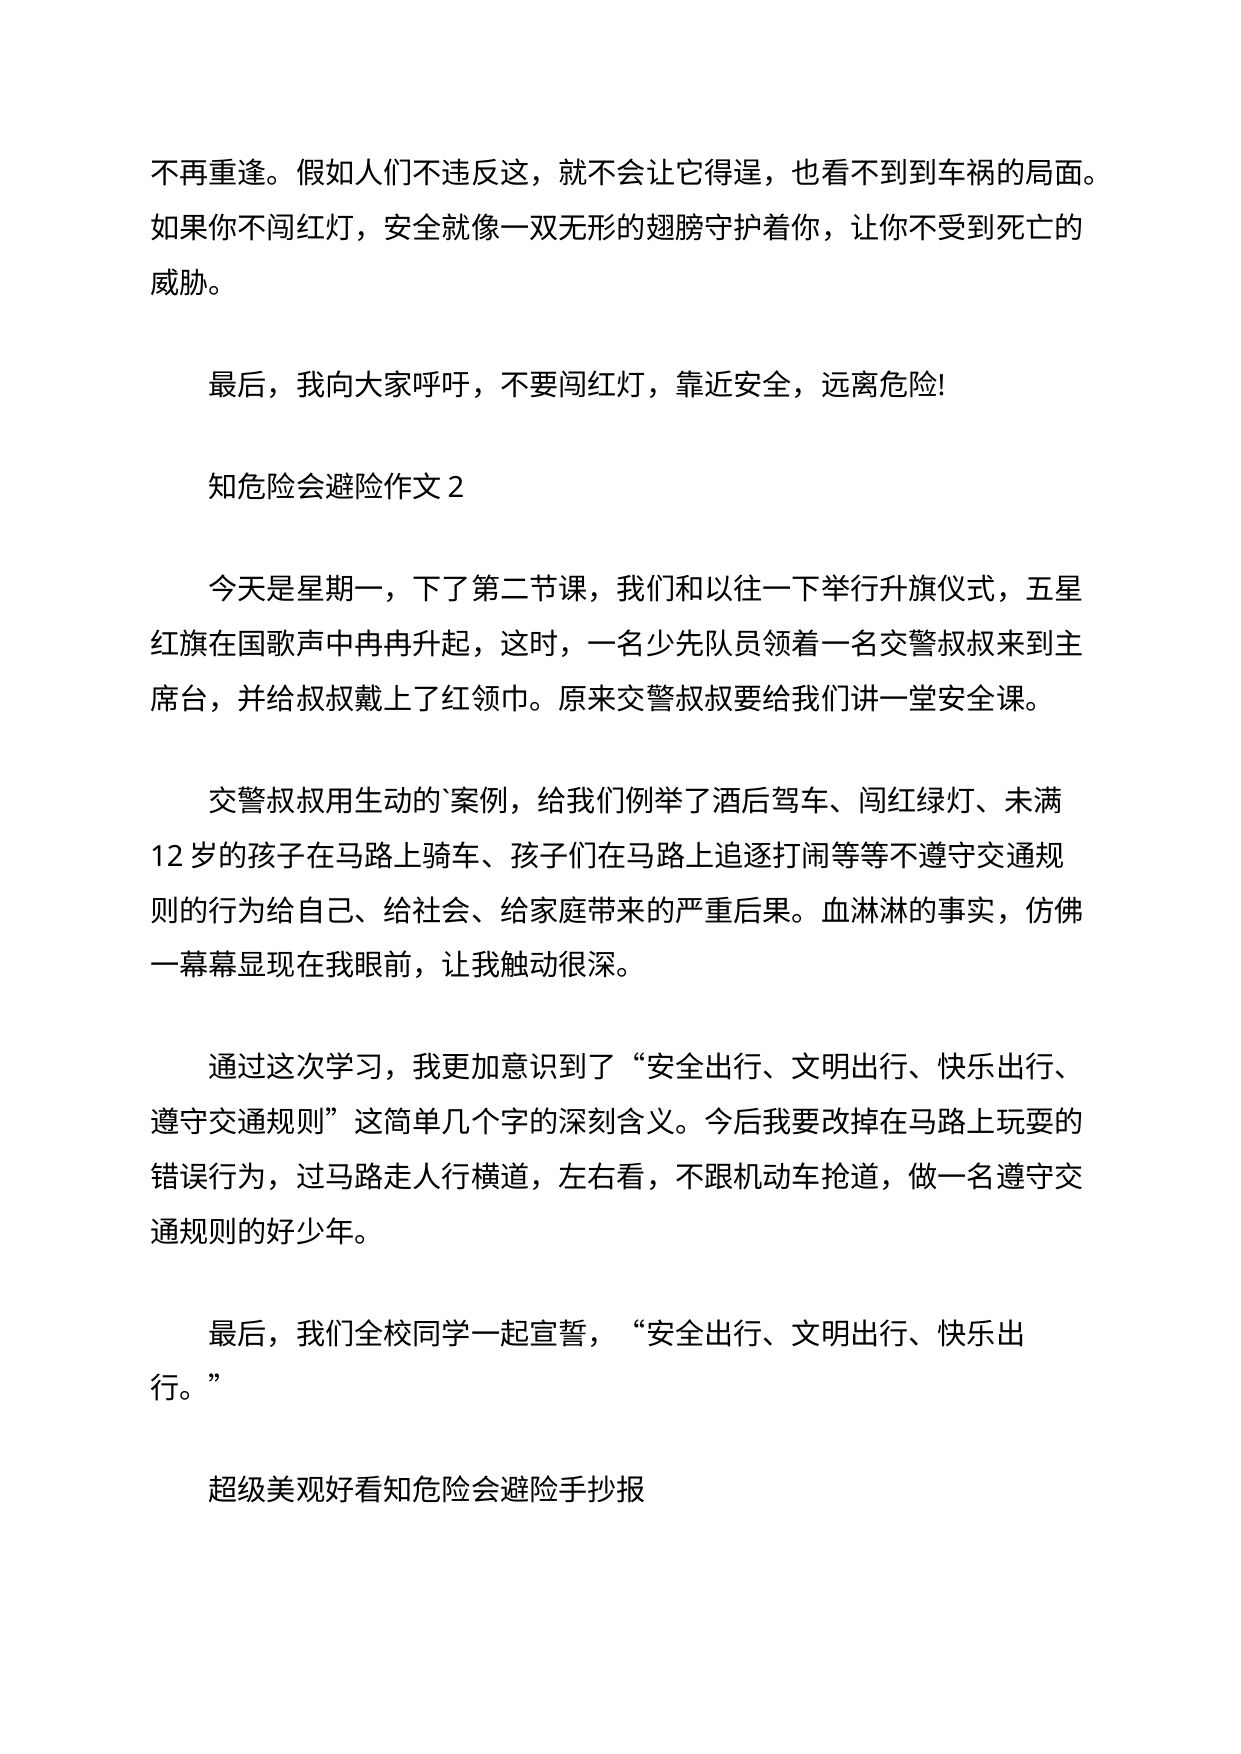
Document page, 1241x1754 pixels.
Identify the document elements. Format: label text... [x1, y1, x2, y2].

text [150, 150, 1090, 302]
text 知危险会避险作文2 [150, 463, 1090, 506]
text 交警叔叔用生动的`案例，给我们例举了酒后驾车、闯红绿灯、未满12岁的孩子在马路上骑车、孩子们在马路上追逐打闹等等不遵守交通规则的行为给自己、给社会、给家庭带来的严重后果。血淋淋的事实，仿佛一幕幕显现在我眼前，让我触动很深。 [150, 777, 1090, 984]
text 最后，我们全校同学一起宣誓，“安全出行、文明出行、快乐出行。” [150, 1310, 1090, 1407]
text 今天是星期一，下了第二节课，我们和以往一下举行升旗仪式，五星红旗在国歌声中冉冉升起，这时，一名少先队员领着一名交警叔叔来到主席台，并给叔叔戴上了红领巾。原来交警叔叔要给我们讲一堂安全课。 [150, 566, 1090, 718]
text 通过这次学习，我更加意识到了“安全出行、文明出行、快乐出行、遵守交通规则”这简单几个字的深刻含义。今后我要改掉在马路上玩耍的错误行为，过马路走人行横道，左右看，不跟机动车抢道，做一名遵守交通规则的好少年。 [150, 1044, 1090, 1251]
text 超级美观好看知危险会避险手抄报 [150, 1467, 1090, 1509]
text 最后，我向大家呼吁，不要闯红灯，靠近安全，远离危险! [150, 362, 1090, 404]
